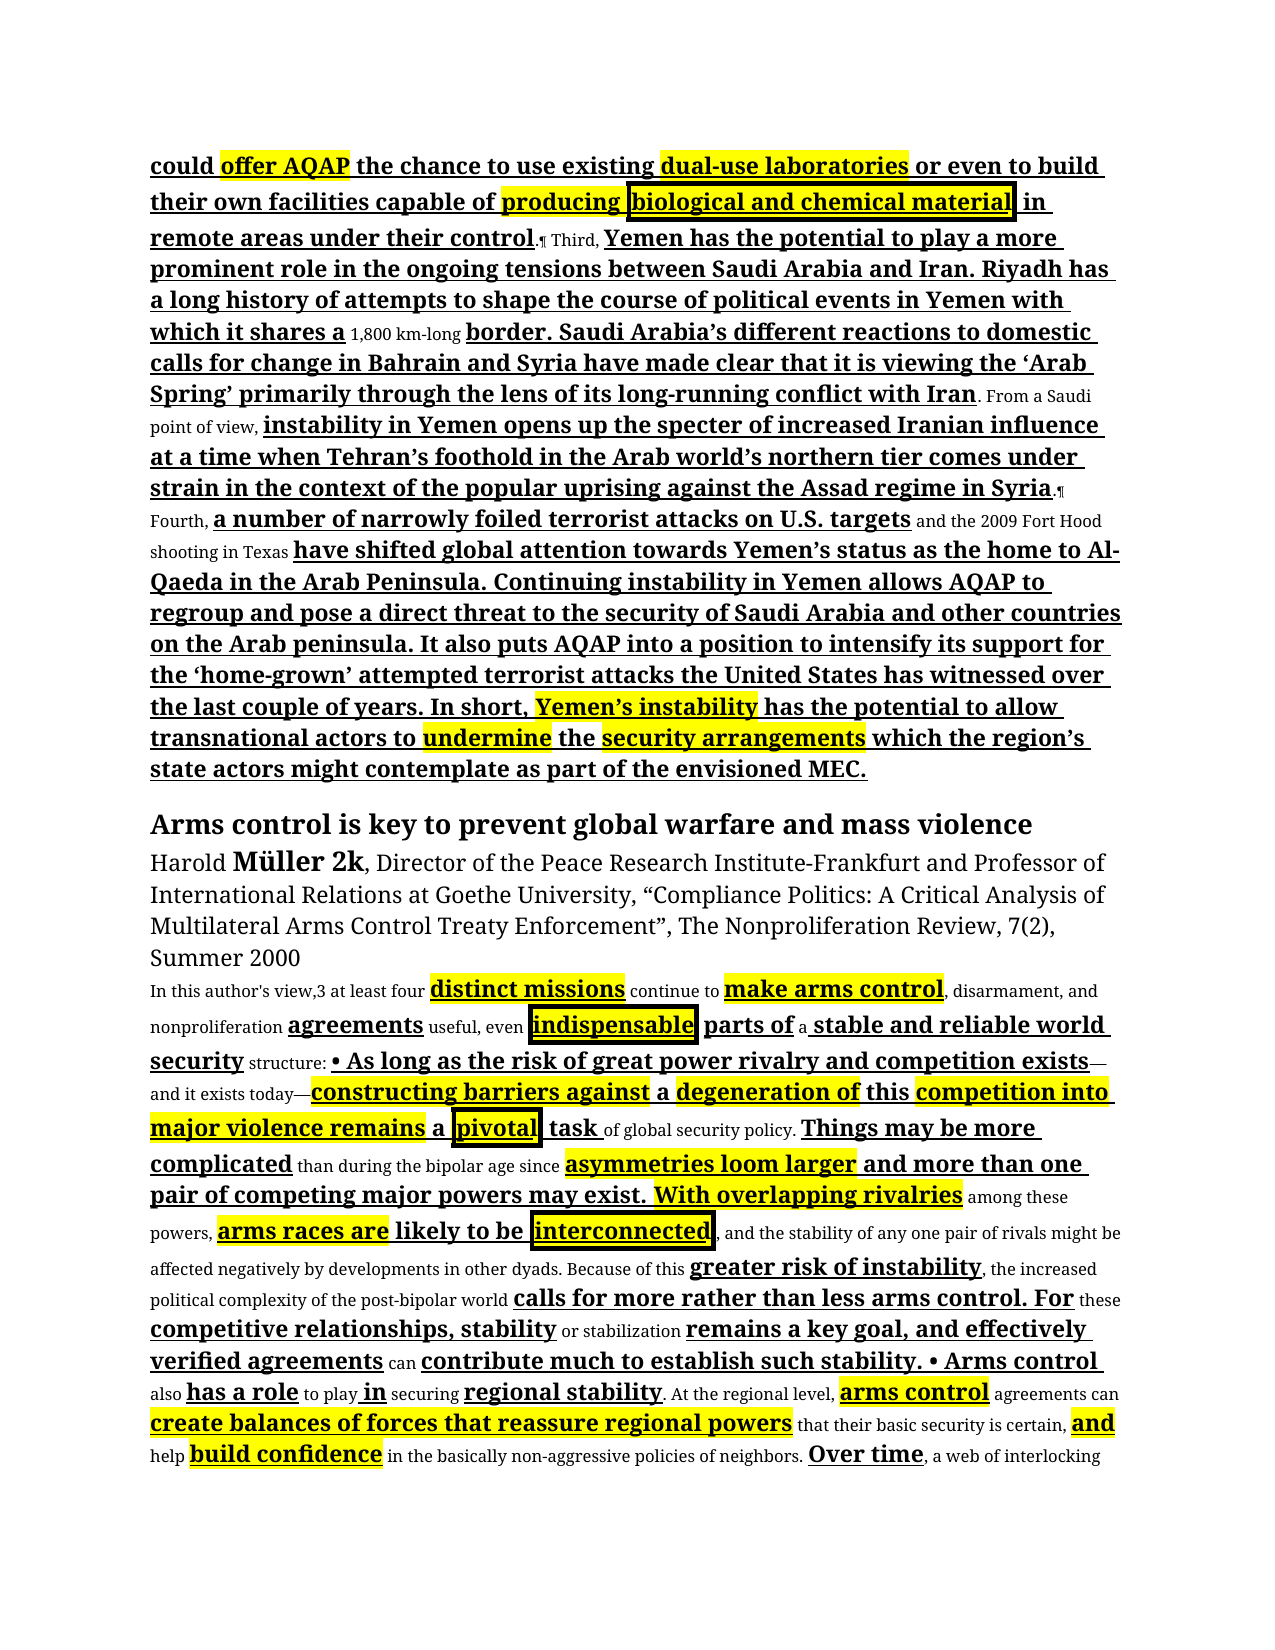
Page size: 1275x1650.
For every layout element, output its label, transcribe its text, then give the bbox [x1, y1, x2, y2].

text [150, 973, 1125, 1469]
subtitle Arms control is key to prevent global warfare and mass violence [150, 805, 1125, 842]
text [150, 150, 1125, 784]
text Harold Müller 2k, Director of the Peace Research Institute-Frankfurt and Professor of International Relations at , “Compliance Politics: A Critical Analysis of Multilateral Arms Control Treaty Enforcement”, The Nonproliferation Review, 7(2), Summer 2000 [150, 842, 1125, 973]
